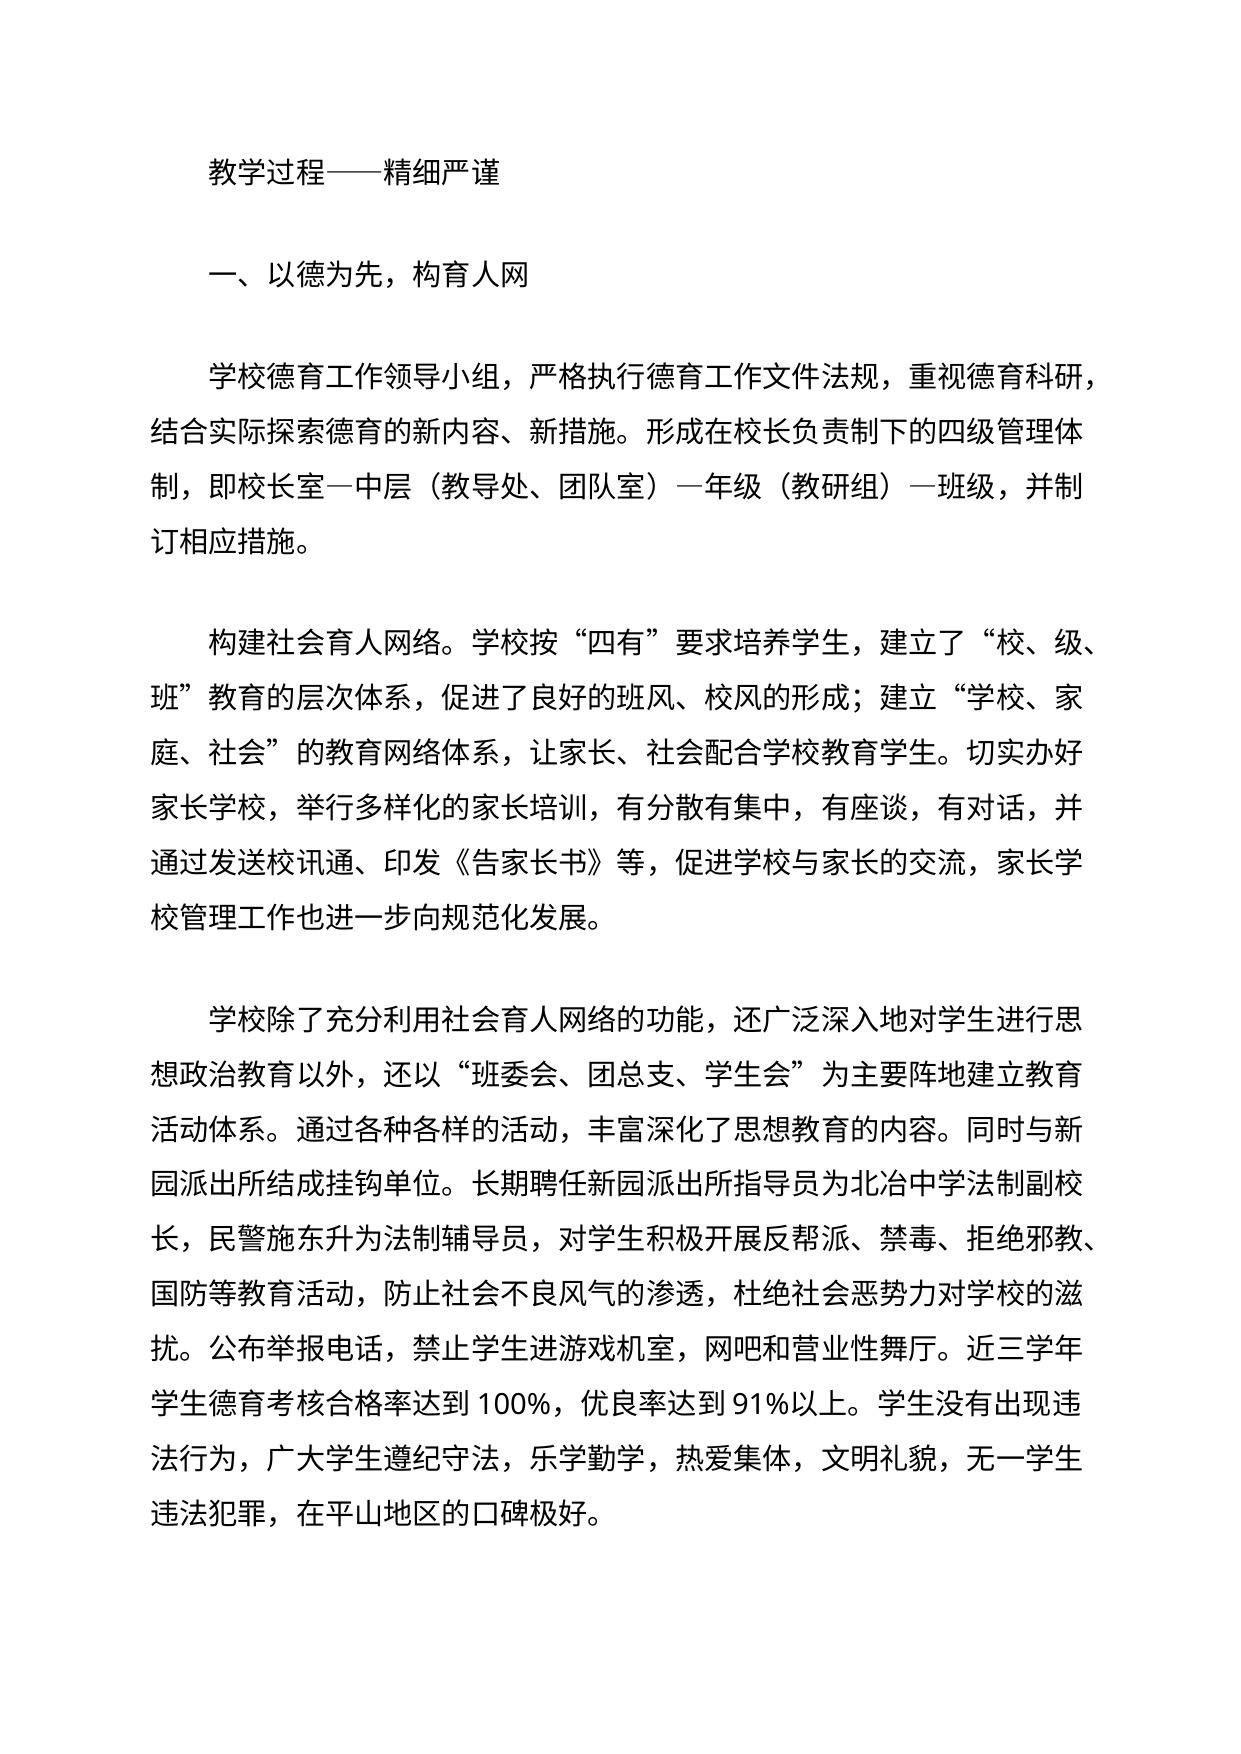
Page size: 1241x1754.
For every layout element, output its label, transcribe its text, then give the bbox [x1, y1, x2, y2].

text 学校除了充分利用社会育人网络的功能，还广泛深入地对学生进行思想政治教育以外，还以“班委会、团总支、学生会”为主要阵地建立教育活动体系。通过各种各样的活动，丰富深化了思想教育的内容。同时与新园派出所结成挂钩单位。长期聘任新园派出所指导员为北冶中学法制副校长，民警施东升为法制辅导员，对学生积极开展反帮派、禁毒、拒绝邪教、国防等教育活动，防止社会不良风气的渗透，杜绝社会恶势力对学校的滋扰。公布举报电话，禁止学生进游戏机室，网吧和营业性舞厅。近三学年学生德育考核合格率达到100%，优良率达到91%以上。学生没有出现违法行为，广大学生遵纪守法，乐学勤学，热爱集体，文明礼貌，无一学生违法犯罪，在平山地区的口碑极好。 [150, 996, 1090, 1533]
text 学校德育工作领导小组，严格执行德育工作文件法规，重视德育科研，结合实际探索德育的新内容、新措施。形成在校长负责制下的四级管理体制，即校长室—中层（教导处、团队室）—年级（教研组）—班级，并制订相应措施。 [150, 353, 1090, 561]
text 教学过程——精细严谨 [150, 150, 1090, 192]
text 一、以德为先，构育人网 [150, 252, 1090, 294]
text 构建社会育人网络。学校按“四有”要求培养学生，建立了“校、级、班”教育的层次体系，促进了良好的班风、校风的形成；建立“学校、家庭、社会”的教育网络体系，让家长、社会配合学校教育学生。切实办好家长学校，举行多样化的家长培训，有分散有集中，有座谈，有对话，并通过发送校讯通、印发《告家长书》等，促进学校与家长的交流，家长学校管理工作也进一步向规范化发展。 [150, 620, 1090, 937]
